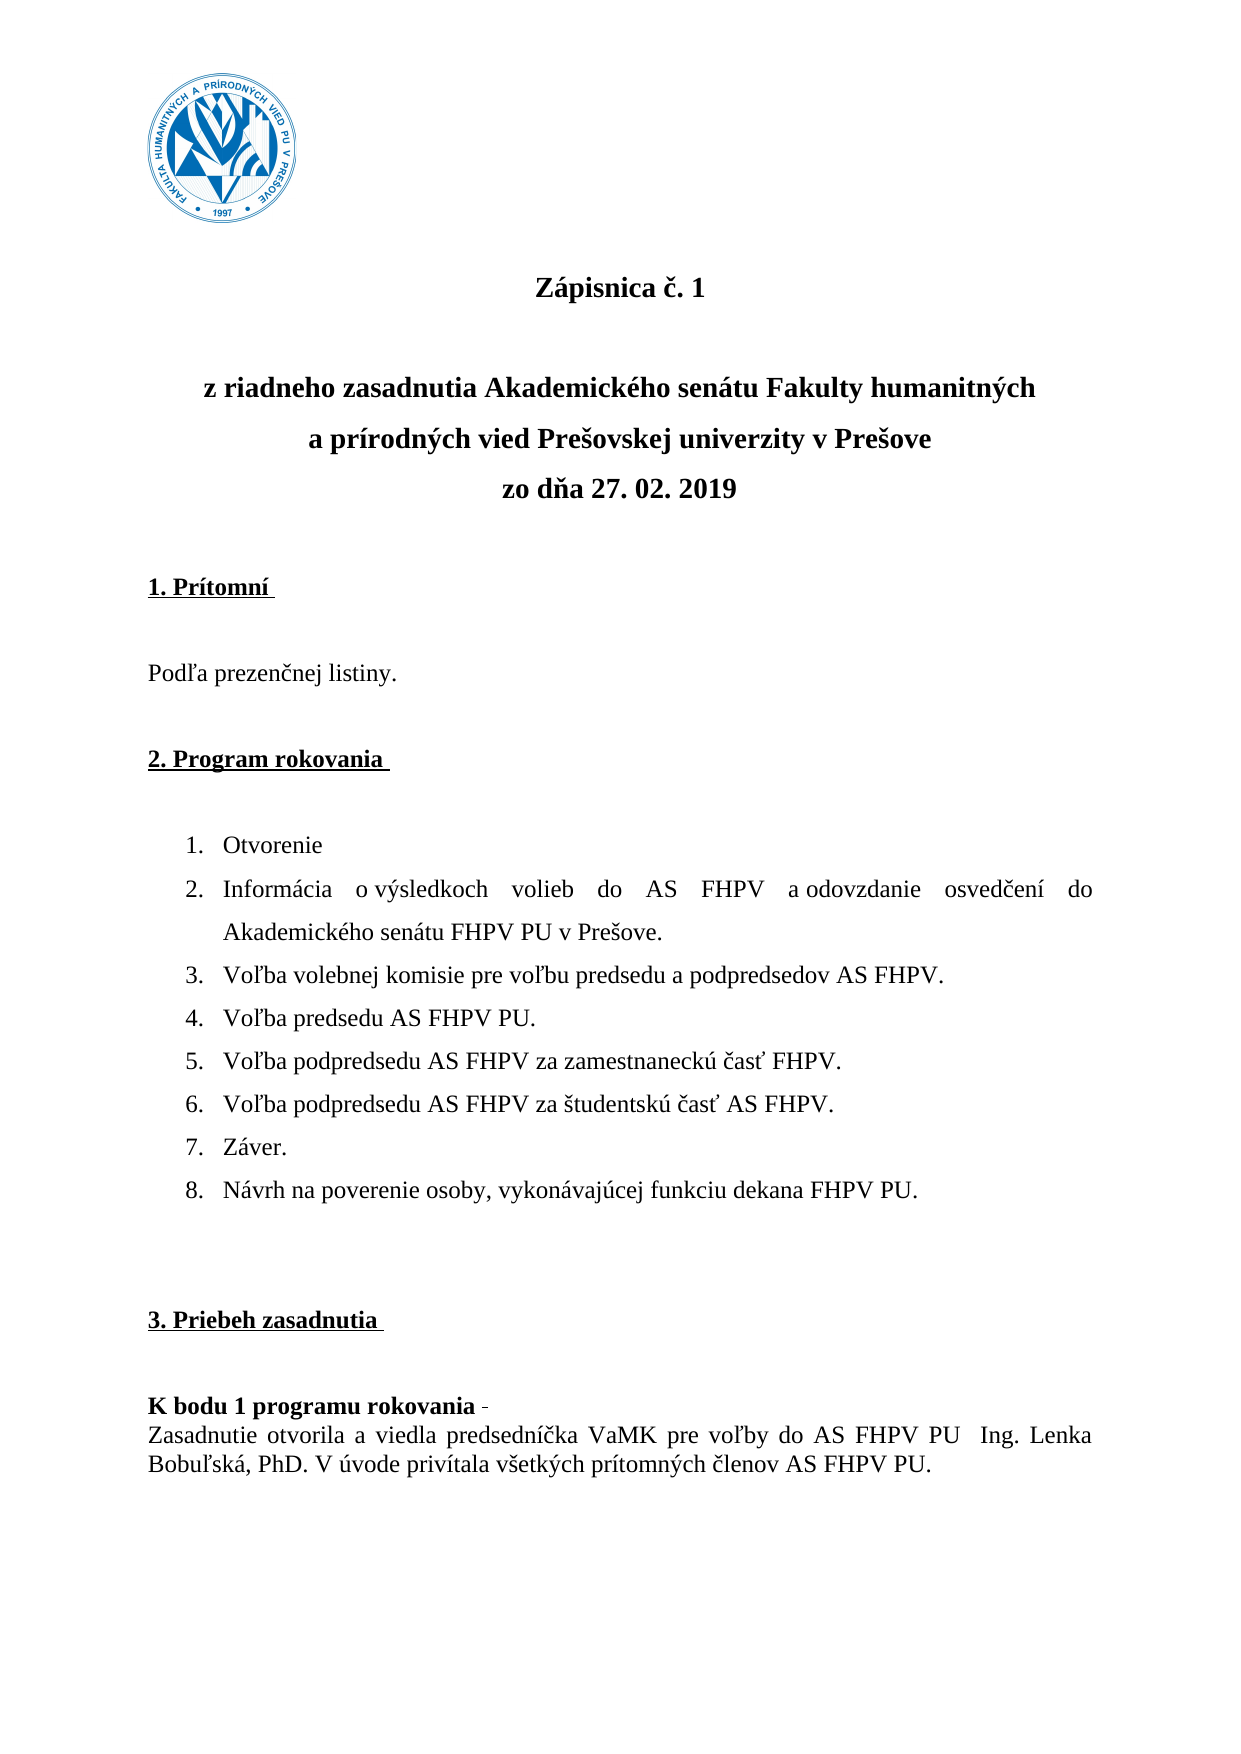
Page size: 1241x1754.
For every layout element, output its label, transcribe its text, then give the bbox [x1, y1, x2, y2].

list Voľba podpredsedu AS FHPV za zamestnaneckú časť FHPV. [185, 1046, 1093, 1075]
text 3. Priebeh zasadnutia [148, 1305, 1093, 1334]
list Návrh na poverenie osoby, vykonávajúcej funkciu dekana FHPV PU. [185, 1176, 1093, 1204]
text Podľa prezenčnej listiny. [148, 658, 1091, 687]
text Zápisnica č. 1 [148, 270, 1093, 303]
text z riadneho zasadnutia Akademického senátu Fakulty humanitných a prírodných vied Prešovskej univerzity v Prešove [203, 371, 1036, 454]
text 1. Prítomní [148, 572, 1091, 601]
list Záver. [185, 1132, 1093, 1161]
list Informácia o výsledkoch volieb do AS FHPV a odovzdanie osvedčení do Akademického senátu FHPV PU v Prešove. [185, 874, 1093, 946]
list Otvorenie [185, 831, 1093, 859]
text K bodu 1 programu rokovania [148, 1391, 1093, 1420]
list Voľba podpredsedu AS FHPV za študentskú časť AS FHPV. [185, 1089, 1093, 1118]
text Zasadnutie otvorila a viedla predsedníčka VaMK pre voľby do AS FHPV PU Ing. Lenka Bobuľská, PhD. V úvode privítala všetkých prítomných členov AS FHPV PU. [148, 1420, 1093, 1477]
text zo dňa 27. 02. 2019 [502, 471, 1093, 505]
picture [147, 73, 297, 223]
text 2. Program rokovania [148, 744, 1093, 773]
list Voľba predsedu AS FHPV PU. [185, 1003, 1093, 1032]
list Voľba volebnej komisie pre voľbu predsedu a podpredsedov AS FHPV. [185, 960, 1093, 989]
